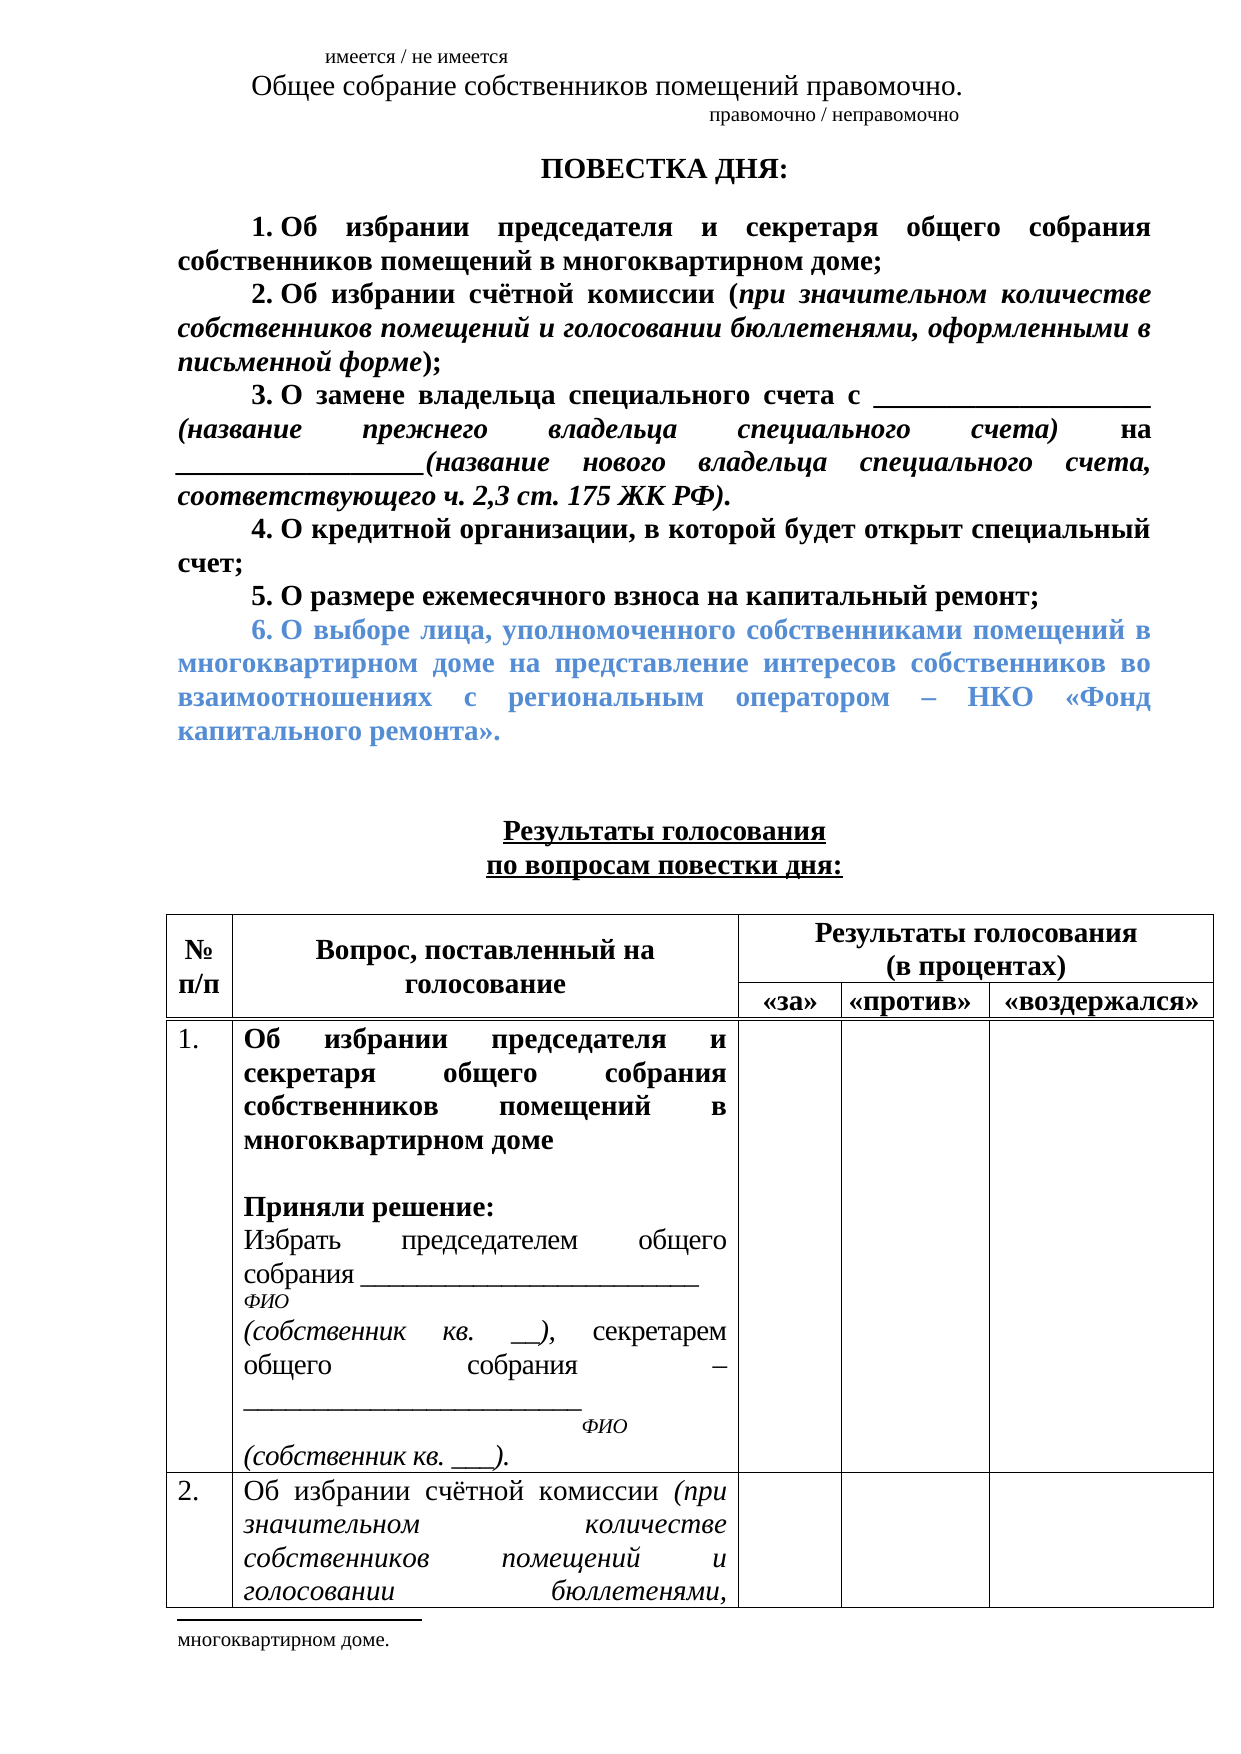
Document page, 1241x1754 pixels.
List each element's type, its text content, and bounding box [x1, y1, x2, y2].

text 3. О замене владельца специального счета с ___________________ (название прежнего владельца специального счета) на _________________(название нового владельца специального счета, соответствующего ч. 2,3 ст. 175 ЖК РФ). [177, 377, 1152, 511]
text имеется / не имеется [177, 44, 1152, 68]
text 2. Об избрании счётной комиссии (при значительном количестве собственников помещений и голосовании бюллетенями, оформленными в письменной форме); [177, 277, 1152, 377]
text Результаты голосования [177, 813, 1152, 847]
text 6. О выборе лица, уполномоченного собственниками помещений в многоквартирном доме на представление интересов собственников во взаимоотношениях с региональным оператором – НКО «Фонд капитального ремонта». [177, 612, 1152, 746]
table_cell «за» [739, 983, 841, 1017]
table_header [990, 1021, 1213, 1472]
table_header Об избрании председателя и секретаря общего собрания собственников помещений в многоквартирном доме Приняли решение: Избрать председателем общего собрания ________________________ ФИО (собственник кв. __), секретарем общего собрания – ________________________ ФИО (собственник кв. ___). [233, 1021, 738, 1472]
text ПОВЕСТКА ДНЯ: [177, 151, 1152, 184]
table_header [842, 1021, 989, 1472]
table_cell [842, 1473, 989, 1607]
table_cell [739, 1473, 841, 1607]
table_cell [990, 1473, 1213, 1607]
text 1. Об избрании председателя и секретаря общего собрания собственников помещений в многоквартирном доме; [177, 209, 1152, 277]
table_cell 2. [167, 1473, 232, 1607]
table_cell «против» [842, 983, 989, 1017]
table_header 1. [167, 1021, 232, 1472]
text правомочно / неправомочно [177, 102, 1152, 126]
table_header № п/п [167, 915, 232, 1017]
text 4. О кредитной организации, в которой будет открыт специальный счет; [177, 511, 1152, 578]
text по вопросам повестки дня: [177, 847, 1152, 880]
table_header Вопрос, поставленный на голосование [233, 915, 738, 1017]
table_header Результаты голосования (в процентах) [739, 915, 1213, 982]
text 5. О размере ежемесячного взноса на капитальный ремонт; [177, 578, 1152, 612]
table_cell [233, 1473, 738, 1607]
text Общее собрание собственников помещений правомочно. [177, 68, 1152, 102]
table_cell «воздержался» [990, 983, 1213, 1017]
table_header [739, 1021, 841, 1472]
